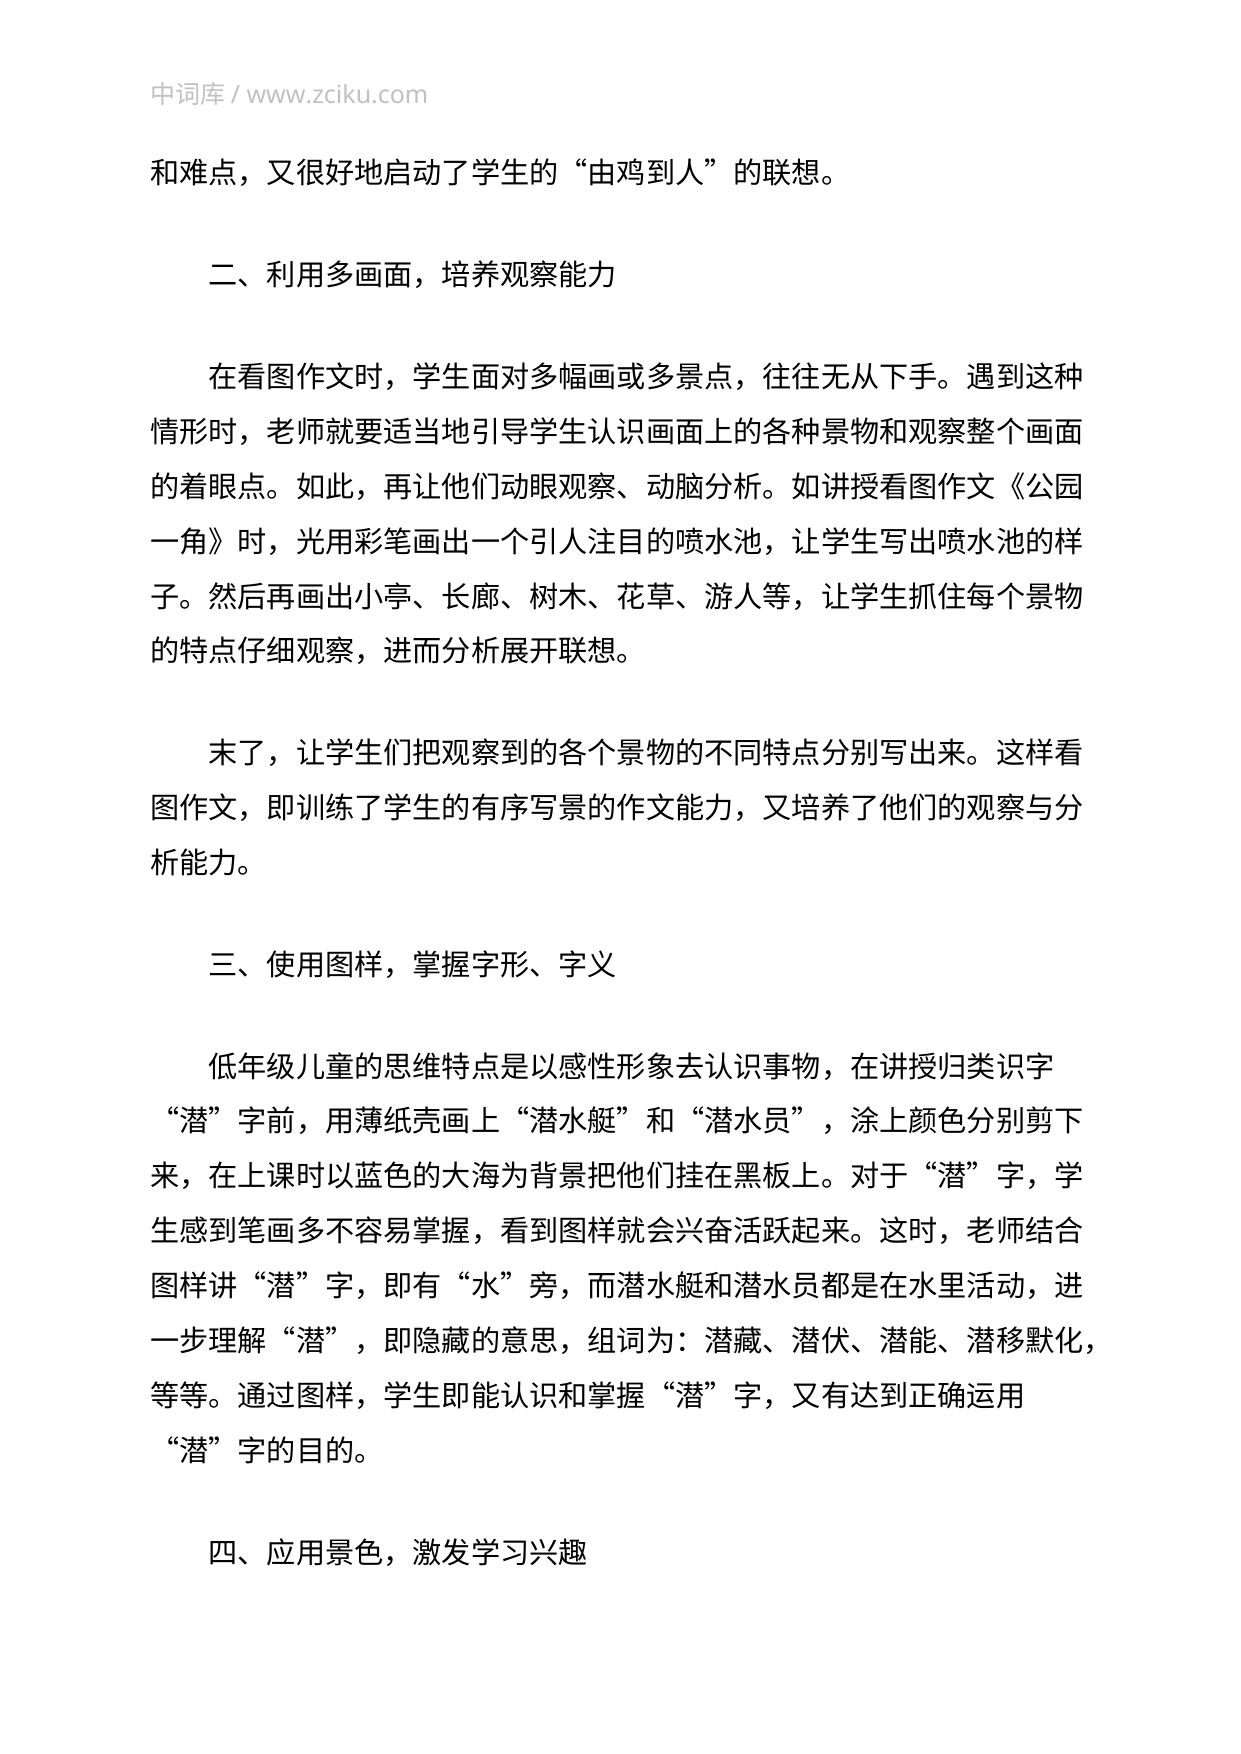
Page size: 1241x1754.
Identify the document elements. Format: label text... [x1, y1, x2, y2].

text 低年级儿童的思维特点是以感性形象去认识事物，在讲授归类识字“潜”字前，用薄纸壳画上“潜水艇”和“潜水员”，涂上颜色分别剪下来，在上课时以蓝色的大海为背景把他们挂在黑板上。对于“潜”字，学生感到笔画多不容易掌握，看到图样就会兴奋活跃起来。这时，老师结合图样讲“潜”字，即有“水”旁，而潜水艇和潜水员都是在水里活动，进一步理解“潜”，即隐藏的意思，组词为：潜藏、潜伏、潜能、潜移默化，等等。通过图样，学生即能认识和掌握“潜”字，又有达到正确运用“潜”字的目的。 [150, 1043, 1090, 1470]
text 三、使用图样，掌握字形、字义 [150, 941, 1090, 984]
text 二、利用多画面，培养观察能力 [150, 252, 1090, 294]
text 四、应用景色，激发学习兴趣 [150, 1529, 1090, 1571]
text 在看图作文时，学生面对多幅画或多景点，往往无从下手。遇到这种情形时，老师就要适当地引导学生认识画面上的各种景物和观察整个画面的着眼点。如此，再让他们动眼观察、动脑分析。如讲授看图作文《公园一角》时，光用彩笔画出一个引人注目的喷水池，让学生写出喷水池的样子。然后再画出小亭、长廊、树木、花草、游人等，让学生抓住每个景物的特点仔细观察，进而分析展开联想。 [150, 353, 1090, 670]
text 末了，让学生们把观察到的各个景物的不同特点分别写出来。这样看图作文，即训练了学生的有序写景的作文能力，又培养了他们的观察与分析能力。 [150, 730, 1090, 882]
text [150, 150, 1090, 192]
